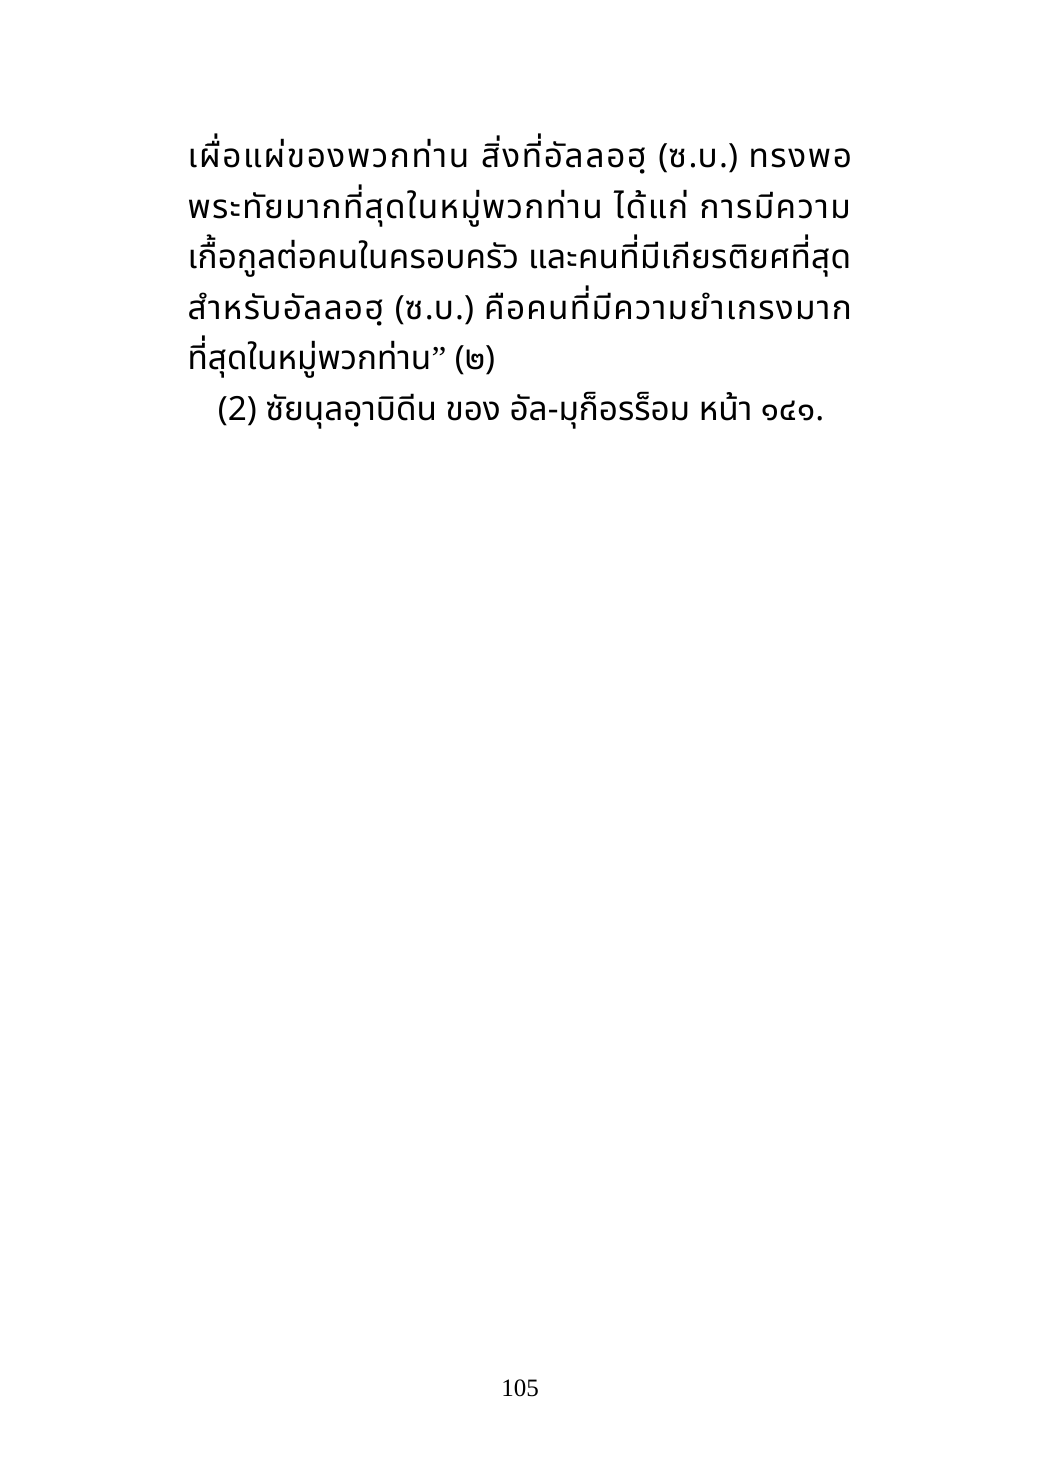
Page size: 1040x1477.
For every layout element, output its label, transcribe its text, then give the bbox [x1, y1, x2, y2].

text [187, 132, 852, 385]
text (2) ซัยนุลอฺาบิดีน ของ อัล-มุก็อรร็อม หน้า ๑๔๑. [187, 385, 852, 435]
